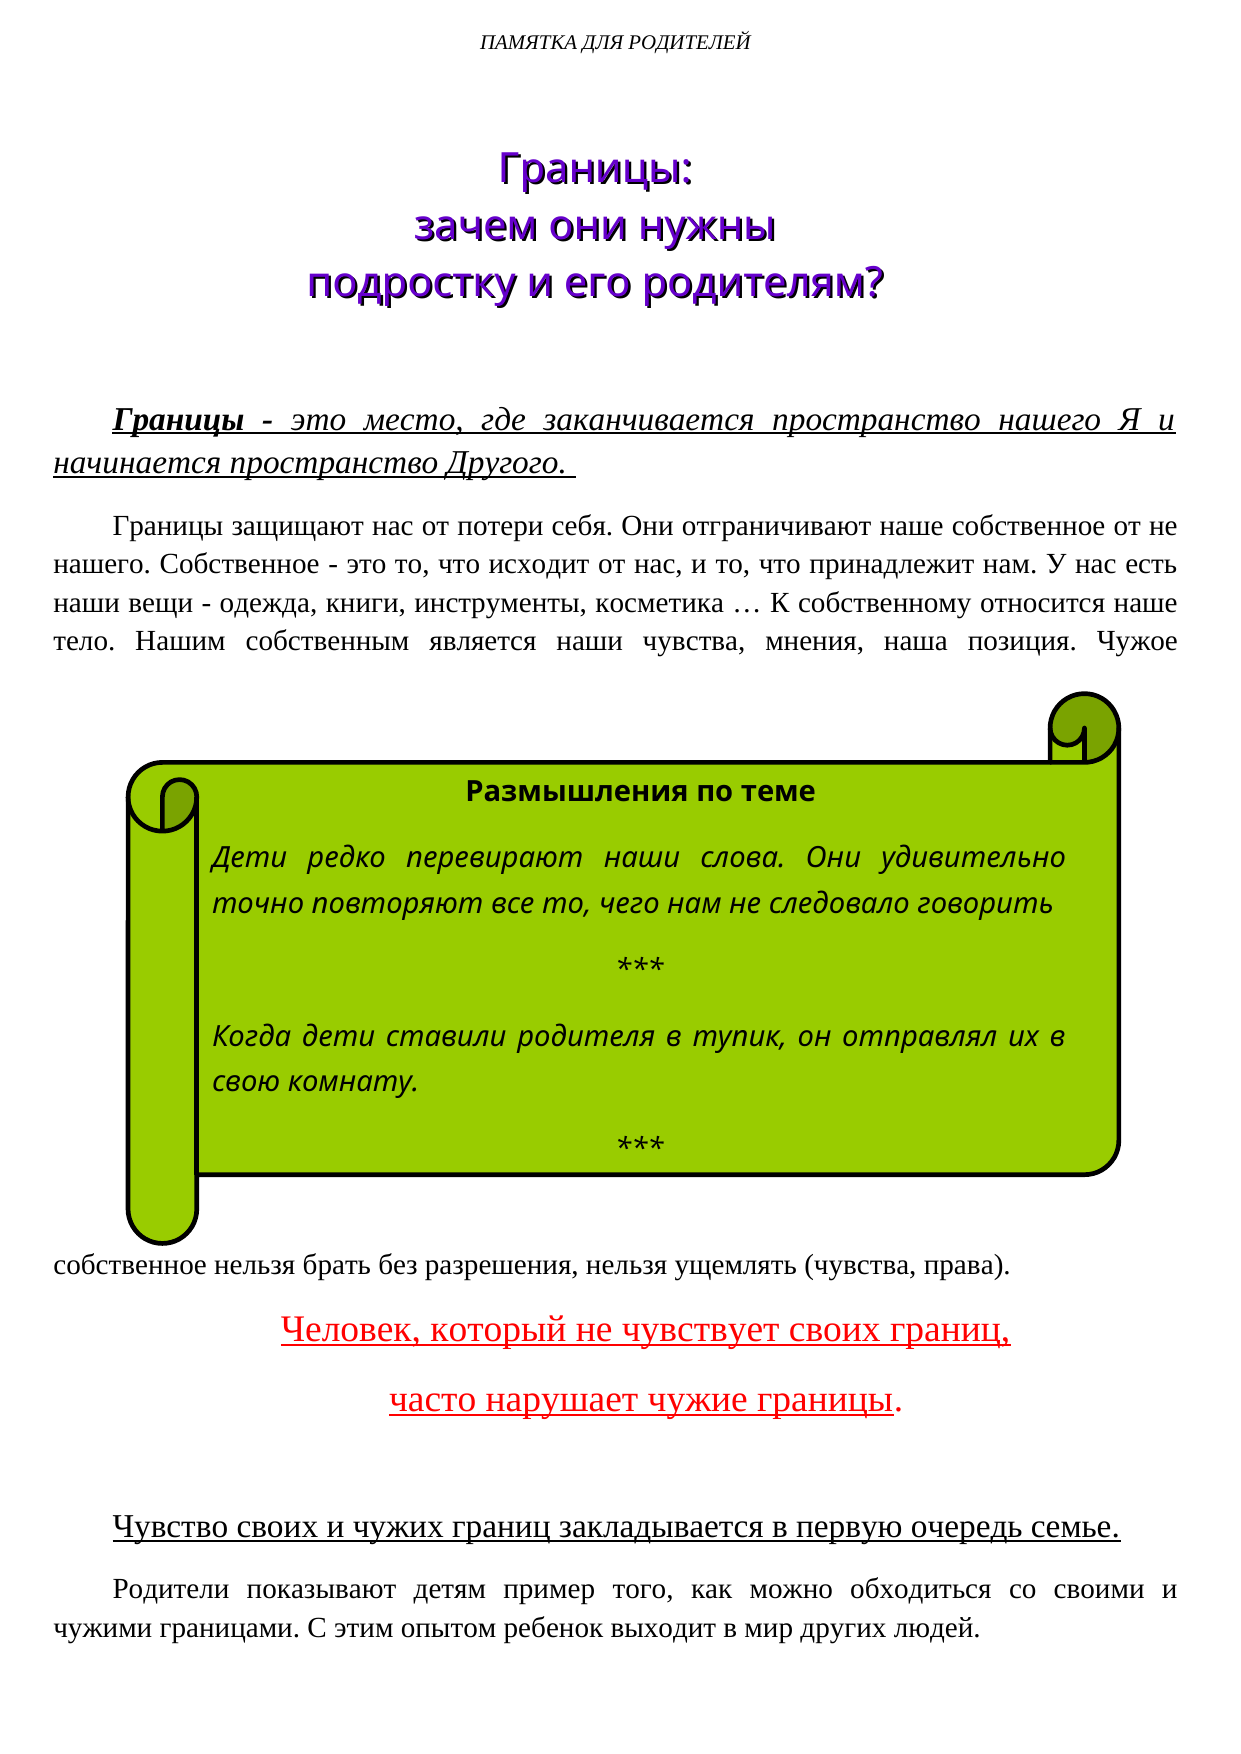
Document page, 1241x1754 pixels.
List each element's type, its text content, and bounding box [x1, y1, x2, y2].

text Границы защищают нас от потери себя. Они отграничивают наше собственное от не нашего. Собственное - это то, что исходит от нас, и то, что принадлежит нам. У нас есть наши вещи - одежда, книги, инструменты, косметика … К собственному относится наше тело. Нашим собственным является наши чувства, мнения, наша позиция. Чужое собственное нельзя брать без разрешения, нельзя ущемлять (чувства, права). [53, 508, 1179, 1281]
text часто нарушает чужие границы. [53, 1377, 1179, 1420]
text Чувство своих и чужих границ закладывается в первую очередь семье. [53, 1507, 1179, 1545]
text Границы - это место, где заканчивается пространство нашего Я и начинается пространство Другого. [53, 399, 1179, 481]
text Человек, который не чувствует своих границ, [53, 1306, 1179, 1349]
text Родители показывают детям пример того, как можно обходиться со своими и чужими границами. С этим опытом ребенок выходит в мир других людей. [53, 1571, 1179, 1643]
